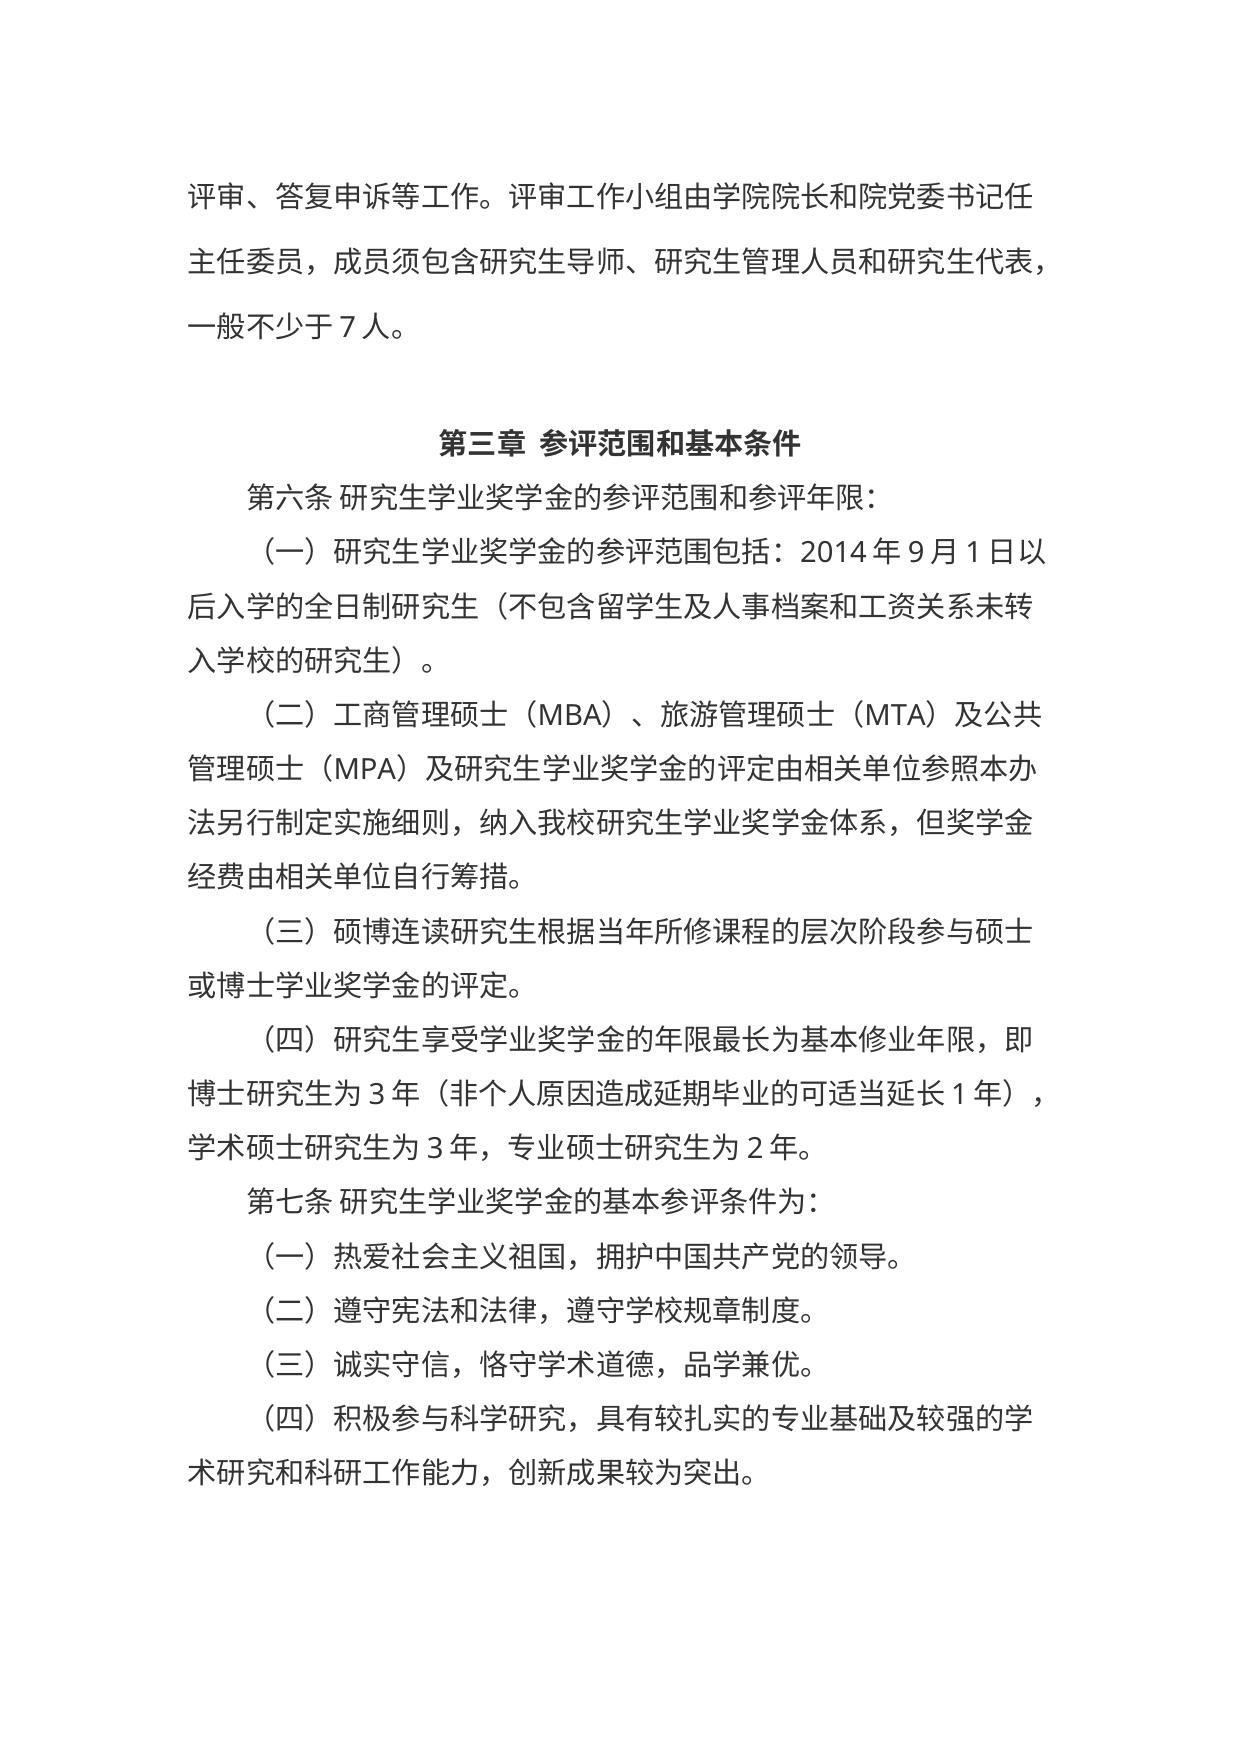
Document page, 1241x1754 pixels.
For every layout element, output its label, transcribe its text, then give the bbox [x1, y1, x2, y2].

text 第三章 参评范围和基本条件 [187, 411, 1053, 465]
text （三）硕博连读研究生根据当年所修课程的层次阶段参与硕士或博士学业奖学金的评定。 [187, 899, 1053, 1007]
text （四）积极参与科学研究，具有较扎实的专业基础及较强的学术研究和科研工作能力，创新成果较为突出。 [187, 1386, 1053, 1494]
text （一）研究生学业奖学金的参评范围包括：2014年9月1日以后入学的全日制研究生（不包含留学生及人事档案和工资关系未转入学校的研究生）。 [187, 519, 1053, 682]
text 第六条 研究生学业奖学金的参评范围和参评年限： [187, 465, 1053, 519]
text （四）研究生享受学业奖学金的年限最长为基本修业年限，即博士研究生为3年（非个人原因造成延期毕业的可适当延长1年），学术硕士研究生为3年，专业硕士研究生为2年。 [187, 1007, 1053, 1169]
text （三）诚实守信，恪守学术道德，品学兼优。 [187, 1332, 1053, 1386]
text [187, 162, 1053, 357]
text 第七条 研究生学业奖学金的基本参评条件为： [187, 1169, 1053, 1224]
text （一）热爱社会主义祖国，拥护中国共产党的领导。 [187, 1224, 1053, 1278]
text （二）遵守宪法和法律，遵守学校规章制度。 [187, 1278, 1053, 1332]
text （二）工商管理硕士（MBA）、旅游管理硕士（MTA）及公共管理硕士（MPA）及研究生学业奖学金的评定由相关单位参照本办法另行制定实施细则，纳入我校研究生学业奖学金体系，但奖学金经费由相关单位自行筹措。 [187, 682, 1053, 899]
